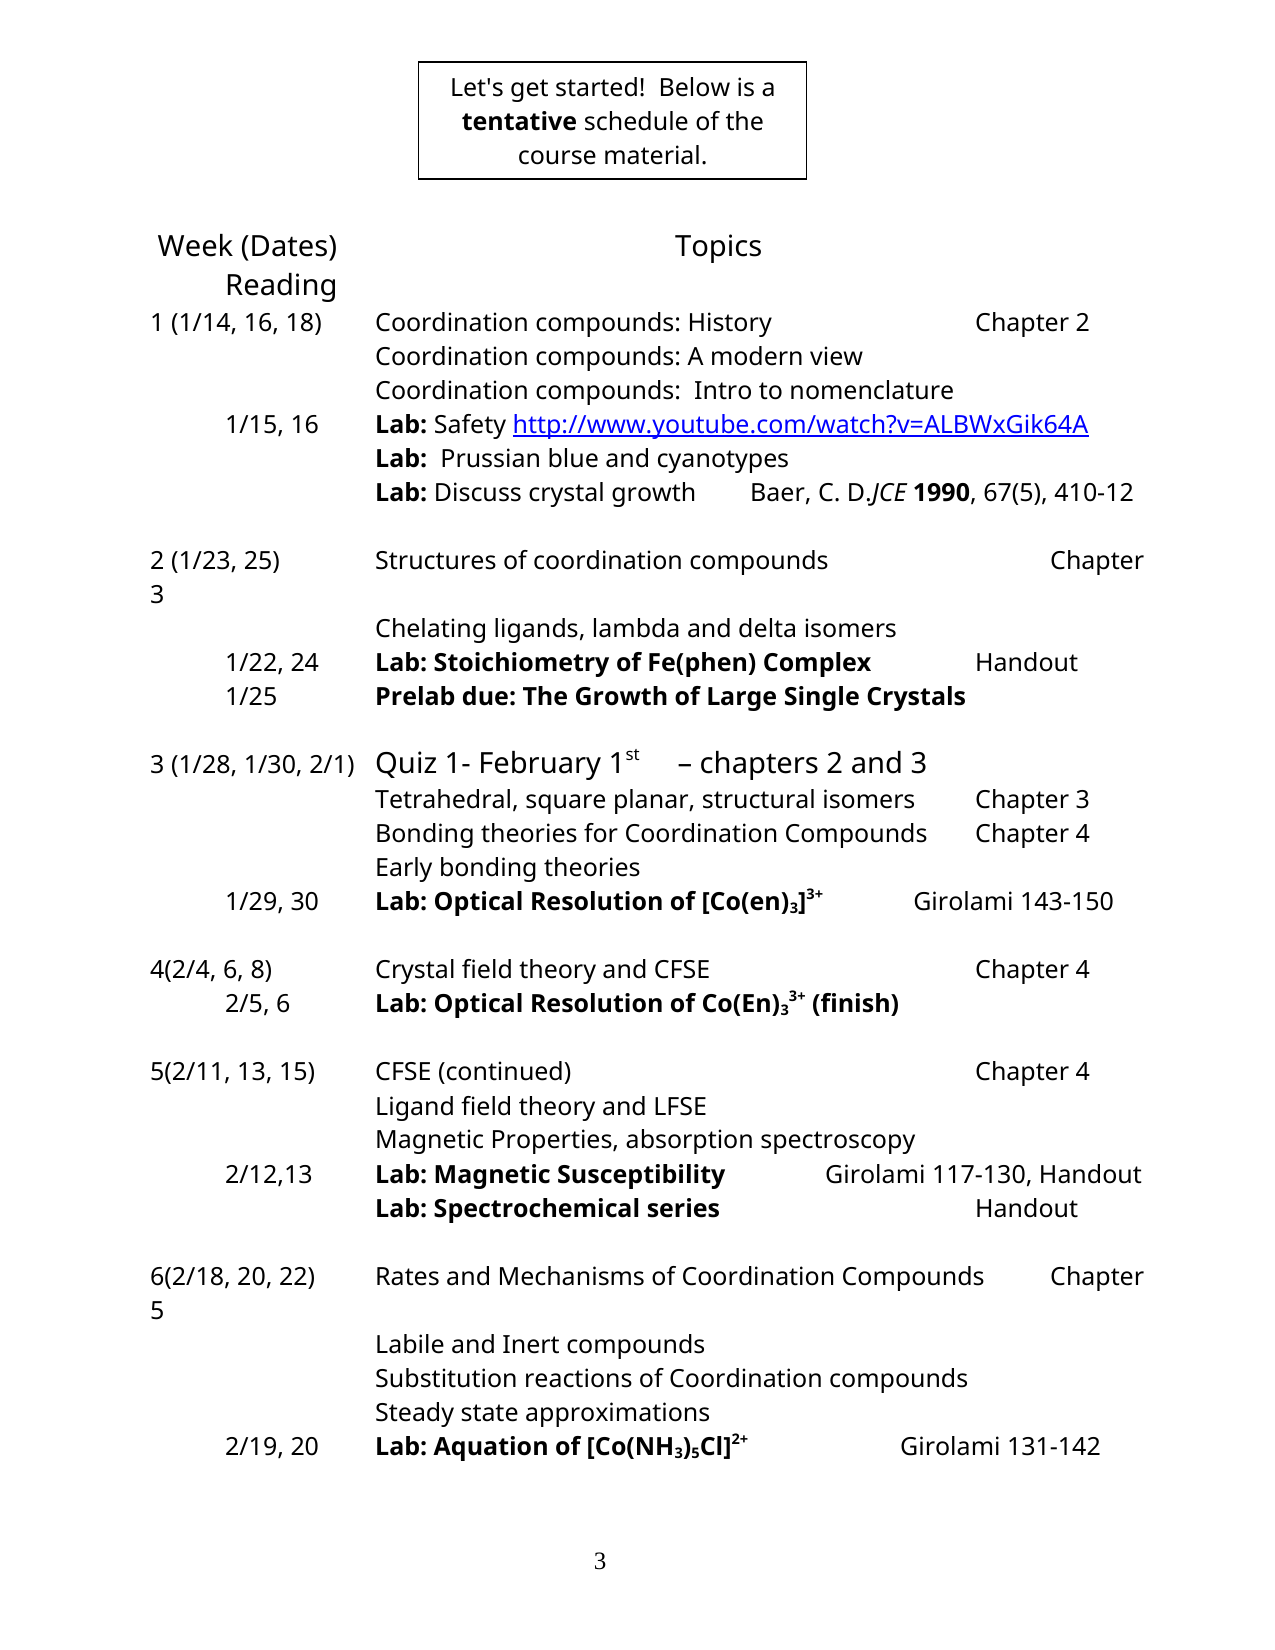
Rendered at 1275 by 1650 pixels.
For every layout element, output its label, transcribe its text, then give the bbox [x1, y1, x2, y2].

text Ligand field theory and LFSE [150, 1088, 1125, 1122]
text Coordination compounds: Intro to nomenclature [300, 372, 1162, 407]
text 6(2/18, 20, 22) Rates and Mechanisms of Coordination Compounds Chapter 5 [150, 1258, 1162, 1327]
text Magnetic Properties, absorption spectroscopy [300, 1122, 1125, 1156]
text 2/5, 6 Lab: Optical Resolution of Co(En)33+ (finish) [150, 986, 1125, 1020]
text Steady state approximations [300, 1395, 1162, 1429]
text 1/15, 16 Lab: Safety http://www.youtube.com/watch?v=ALBWxGik64A [150, 407, 1125, 441]
text Bonding theories for Coordination Compounds Chapter 4 [300, 816, 1162, 850]
text Lab: Spectrochemical series Handout [300, 1190, 1162, 1224]
text Early bonding theories [300, 850, 1162, 884]
text Coordination compounds: A modern view [150, 338, 1125, 372]
text Labile and Inert compounds [300, 1327, 1162, 1361]
text 1/25 Prelab due: The Growth of Large Single Crystals [150, 679, 1162, 713]
text 2/12,13 Lab: Magnetic Susceptibility Girolami 117-130, Handout [150, 1156, 1162, 1190]
text 1/22, 24 Lab: Stoichiometry of Fe(phen) Complex Handout [150, 645, 1125, 679]
text 1 (1/14, 16, 18) Coordination compounds: History Chapter 2 [150, 304, 1125, 338]
text Substitution reactions of Coordination compounds [300, 1361, 1162, 1395]
text 2/19, 20 Lab: Aquation of [Co(NH3)5Cl]2+ Girolami 131-142 [150, 1429, 1162, 1463]
text Tetrahedral, square planar, structural isomers Chapter 3 [300, 782, 1162, 816]
text Chelating ligands, lambda and delta isomers [300, 611, 1162, 645]
text 2 (1/23, 25) Structures of coordination compounds Chapter 3 [150, 543, 1162, 611]
text 3 (1/28, 1/30, 2/1) Quiz 1- February 1st – chapters 2 and 3 [150, 742, 1162, 782]
text 4(2/4, 6, 8) Crystal field theory and CFSE Chapter 4 [150, 952, 1125, 986]
text 5(2/11, 13, 15) CFSE (continued) Chapter 4 [150, 1054, 1125, 1088]
text Lab: Prussian blue and cyanotypes [375, 441, 1162, 475]
text 1/29, 30 Lab: Optical Resolution of [Co(en)3]3+ Girolami 143-150 [150, 884, 1162, 918]
text Lab: Discuss crystal growth Baer, C. D.JCE 1990, 67(5), 410-12 [300, 475, 1162, 509]
text Week (Dates) Topics Reading [150, 225, 1125, 304]
